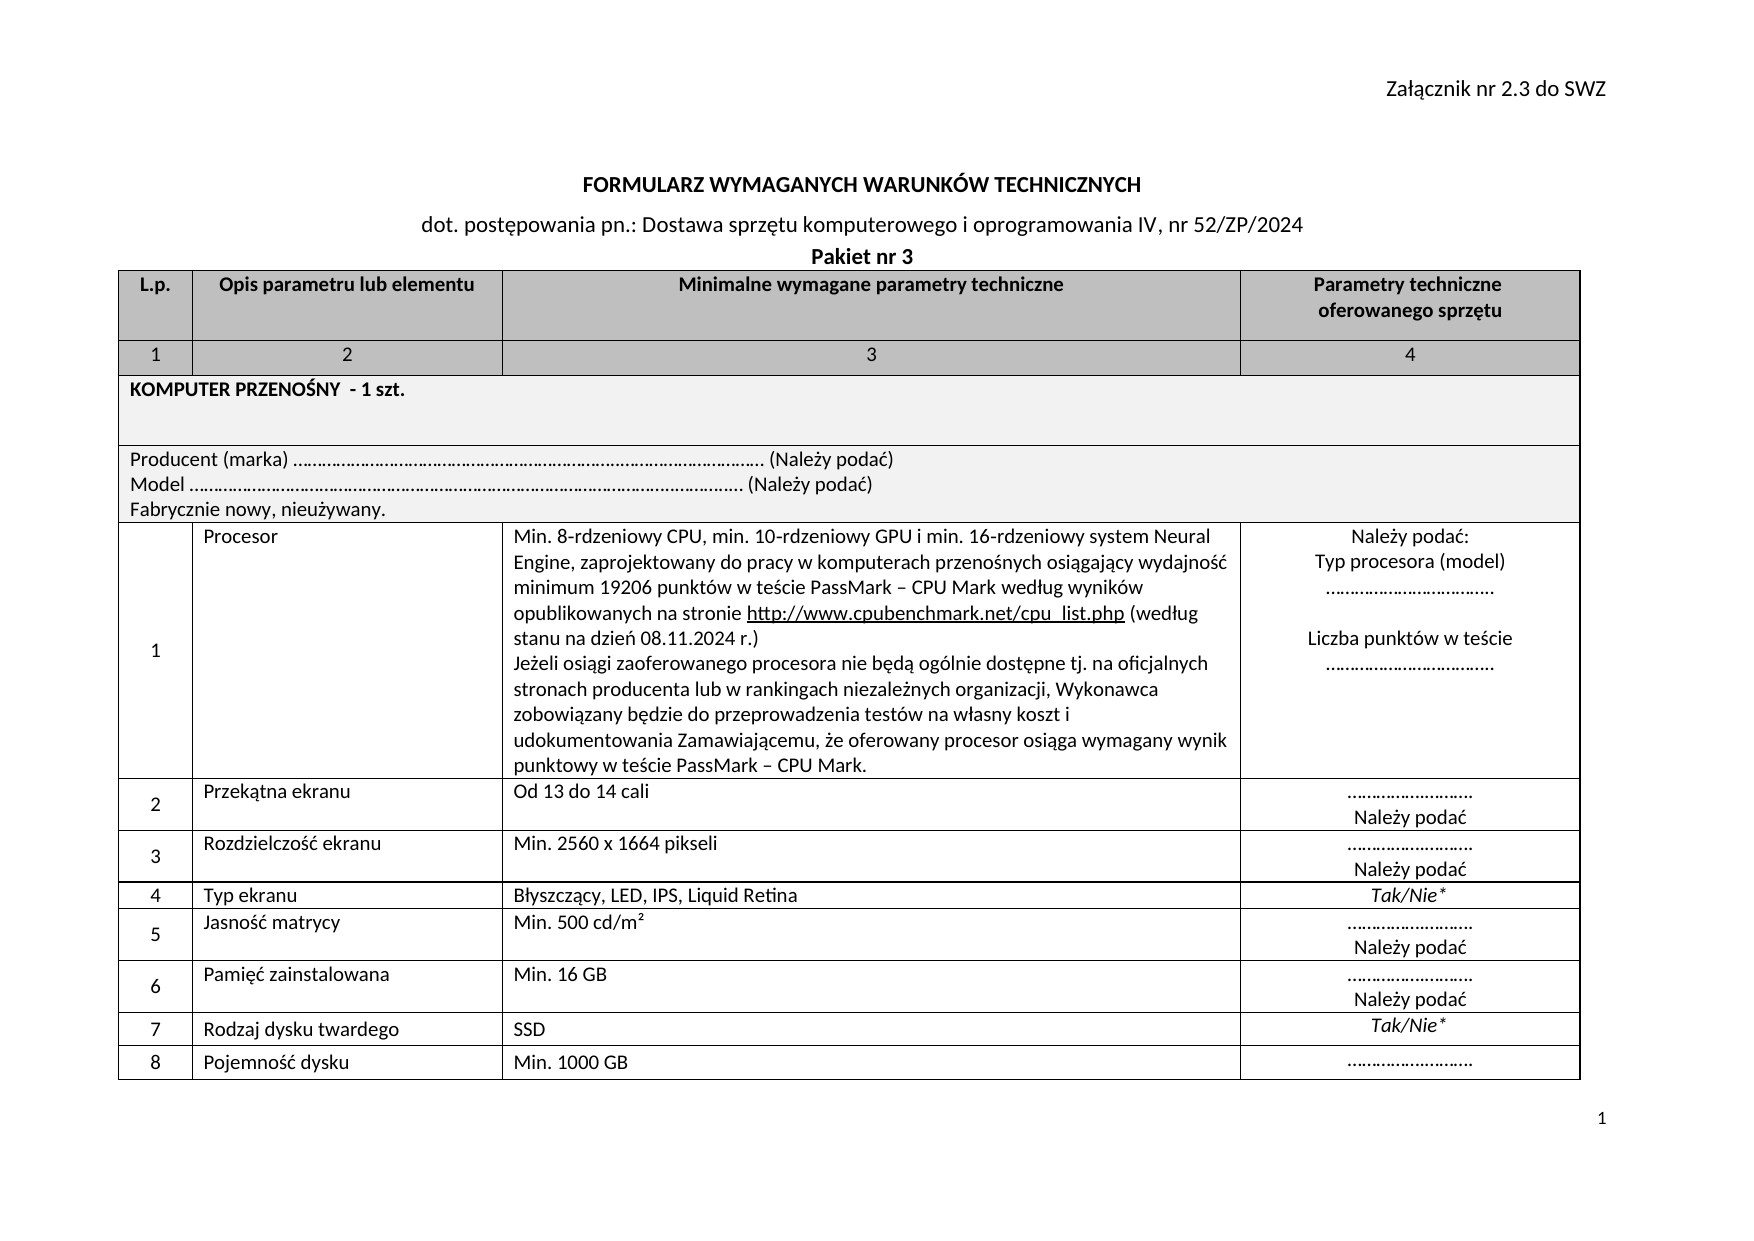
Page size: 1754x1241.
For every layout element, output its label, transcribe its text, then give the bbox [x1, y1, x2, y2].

table_cell 2 [119, 779, 192, 829]
table_cell 3 [119, 831, 192, 881]
table_cell Jasność matrycy [193, 909, 502, 960]
table_cell 1 [119, 523, 192, 778]
text Pakiet nr 3 [118, 242, 1606, 270]
table_cell Pojemność dysku [193, 1046, 502, 1078]
table_header Parametry techniczne oferowanego sprzętu [1241, 271, 1579, 340]
table_cell Od 13 do 14 cali [503, 779, 1240, 829]
table_cell Min. 2560 x 1664 pikseli [503, 831, 1240, 881]
table_cell Tak/Nie* [1241, 1013, 1579, 1045]
table_cell 4 [119, 883, 192, 908]
text dot. postępowania pn.: Dostawa sprzętu komputerowego i oprogramowania IV, nr 52/ZP/2024 [118, 210, 1606, 238]
table_cell Producent (marka) …………………………………………………………..………………………… (Należy podać) Model ………………………………………………………………………………………..………..… (Należy podać) Fabrycznie nowy, nieużywany. [119, 446, 1579, 522]
table_cell Przekątna ekranu [193, 779, 502, 829]
table_cell Min. 16 GB [503, 961, 1240, 1012]
table_cell Rodzaj dysku twardego [193, 1013, 502, 1045]
table_cell …………….………. Należy podać [1241, 909, 1579, 960]
table_cell Min. 1000 GB [503, 1046, 1240, 1078]
table_cell Min. 500 cd/m² [503, 909, 1240, 960]
table_cell 6 [119, 961, 192, 1012]
table_cell 8 [119, 1046, 192, 1078]
table_header Minimalne wymagane parametry techniczne [503, 271, 1240, 340]
table_header L.p. [119, 271, 192, 340]
table_cell 7 [119, 1013, 192, 1045]
table_cell 5 [119, 909, 192, 960]
table_cell SSD [503, 1013, 1240, 1045]
table_cell 3 [503, 341, 1240, 375]
table_header Opis parametru lub elementu [193, 271, 502, 340]
table_cell 4 [1241, 341, 1579, 375]
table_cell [1241, 1046, 1579, 1078]
table_cell Typ ekranu [193, 883, 502, 908]
table_cell Rozdzielczość ekranu [193, 831, 502, 881]
table_cell Min. 8‑rdzeniowy CPU, min. 10‑rdzeniowy GPU i min. 16‑rdzeniowy system Neural Engine, zaprojektowany do pracy w komputerach przenośnych osiągający wydajność minimum 19206 punktów w teście PassMark – CPU Mark według wyników opublikowanych na stronie http://www.cpubenchmark.net/cpu_list.php (według stanu na dzień 08.11.2024 r.) Jeżeli osiągi zaoferowanego procesora nie będą ogólnie dostępne tj. na oficjalnych stronach producenta lub w rankingach niezależnych organizacji, Wykonawca zobowiązany będzie do przeprowadzenia testów na własny koszt i udokumentowania Zamawiającemu, że oferowany procesor osiąga wymagany wynik punktowy w teście PassMark – CPU Mark. [503, 523, 1240, 778]
table_cell 2 [193, 341, 502, 375]
table_cell 1 [119, 341, 192, 375]
table_cell Tak/Nie* [1241, 883, 1579, 908]
table_cell KOMPUTER PRZENOŚNY - 1 szt. [119, 376, 1579, 445]
table_cell …………….………. Należy podać [1241, 779, 1579, 829]
table_cell Błyszczący, LED, IPS, Liquid Retina [503, 883, 1240, 908]
table_cell …………….………. Należy podać [1241, 831, 1579, 881]
table_cell Pamięć zainstalowana [193, 961, 502, 1012]
table_cell Procesor [193, 523, 502, 778]
text FORMULARZ WYMAGANYCH WARUNKÓW TECHNICZNYCH [118, 160, 1606, 198]
table_cell Należy podać: Typ procesora (model) …………………………….. Liczba punktów w teście …………………………….. [1241, 523, 1579, 778]
table_cell …………….………. Należy podać [1241, 961, 1579, 1012]
